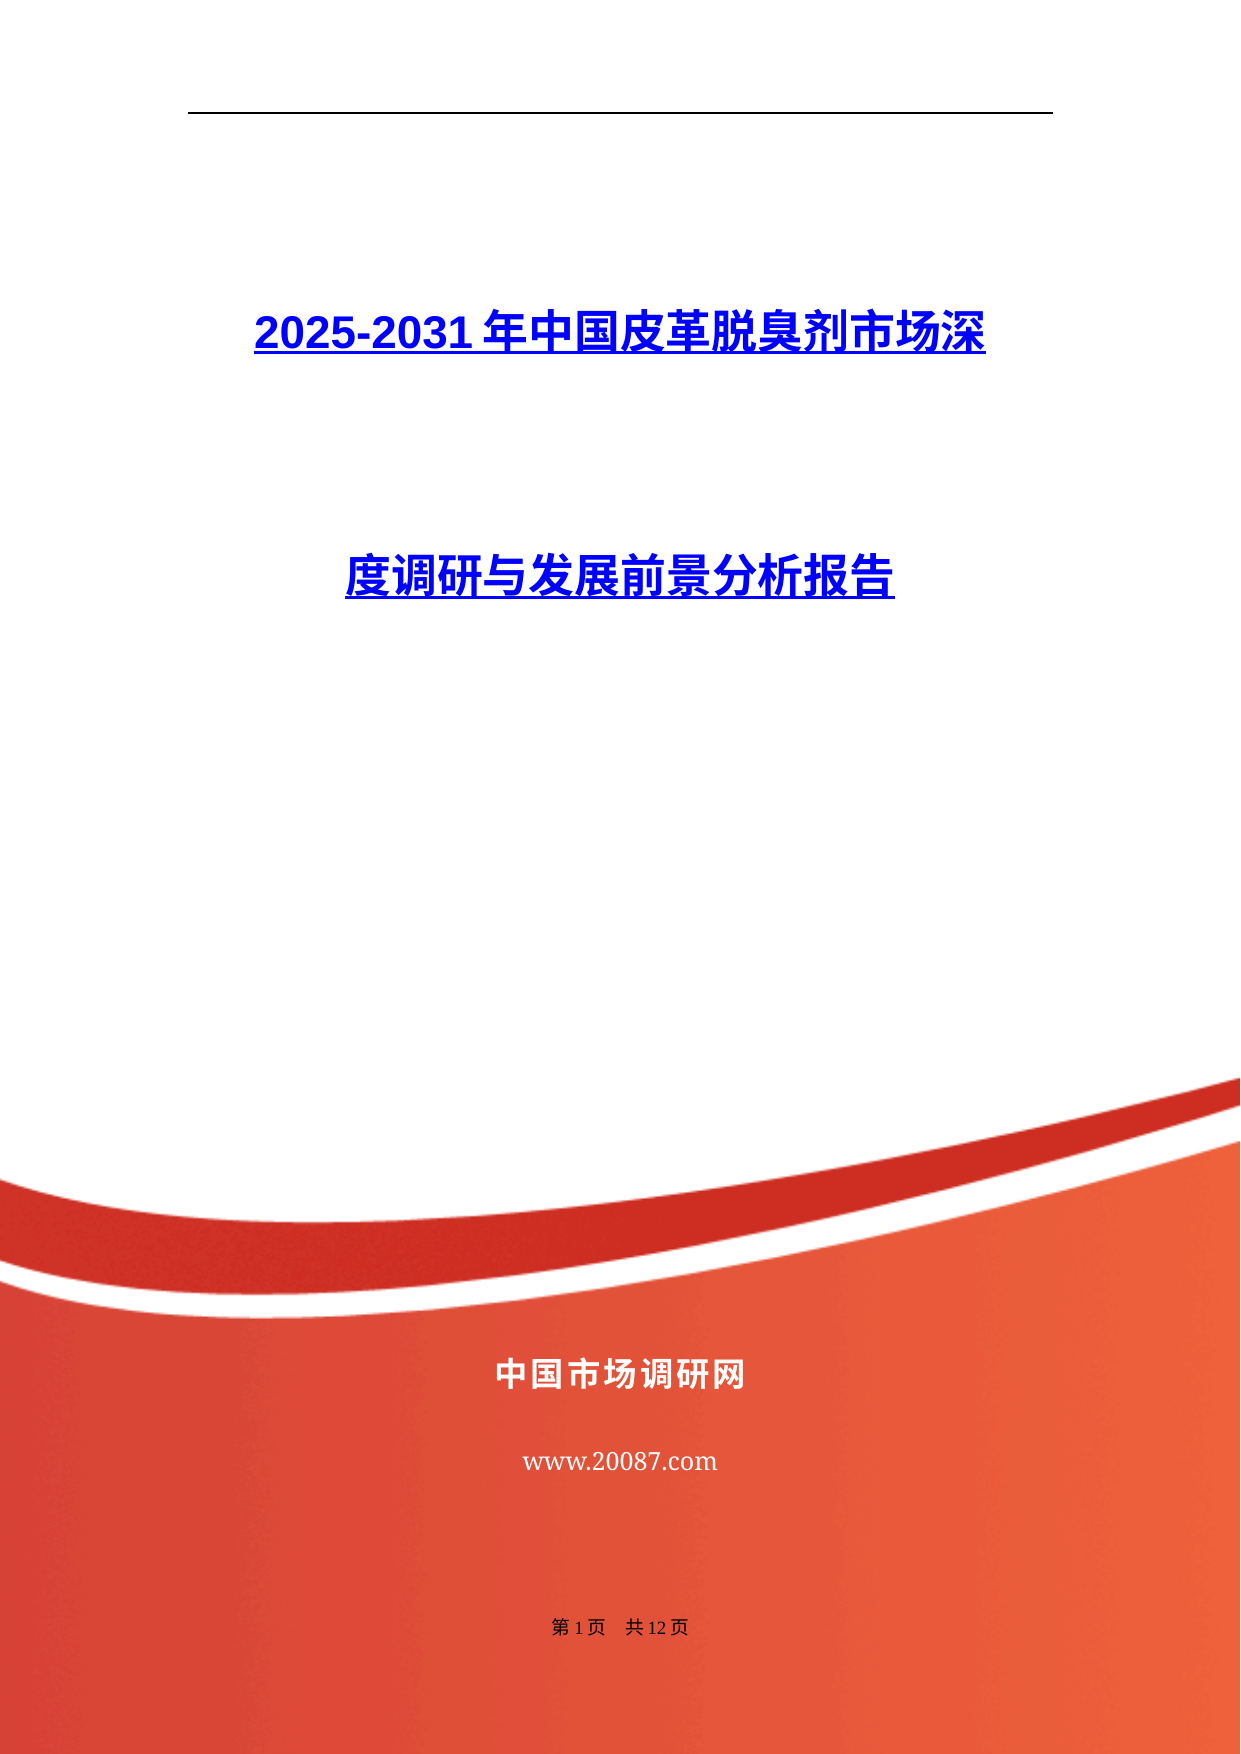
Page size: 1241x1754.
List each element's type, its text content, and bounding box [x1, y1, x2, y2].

table_header 2025-2031年中国皮革脱臭剂市场深度调研与发展前景分析报告 [188, 207, 1053, 773]
text www.20087.com [187, 1428, 1053, 1493]
picture [0, 1006, 1241, 1754]
subtitle 中国市场调研网 [187, 1339, 1053, 1404]
